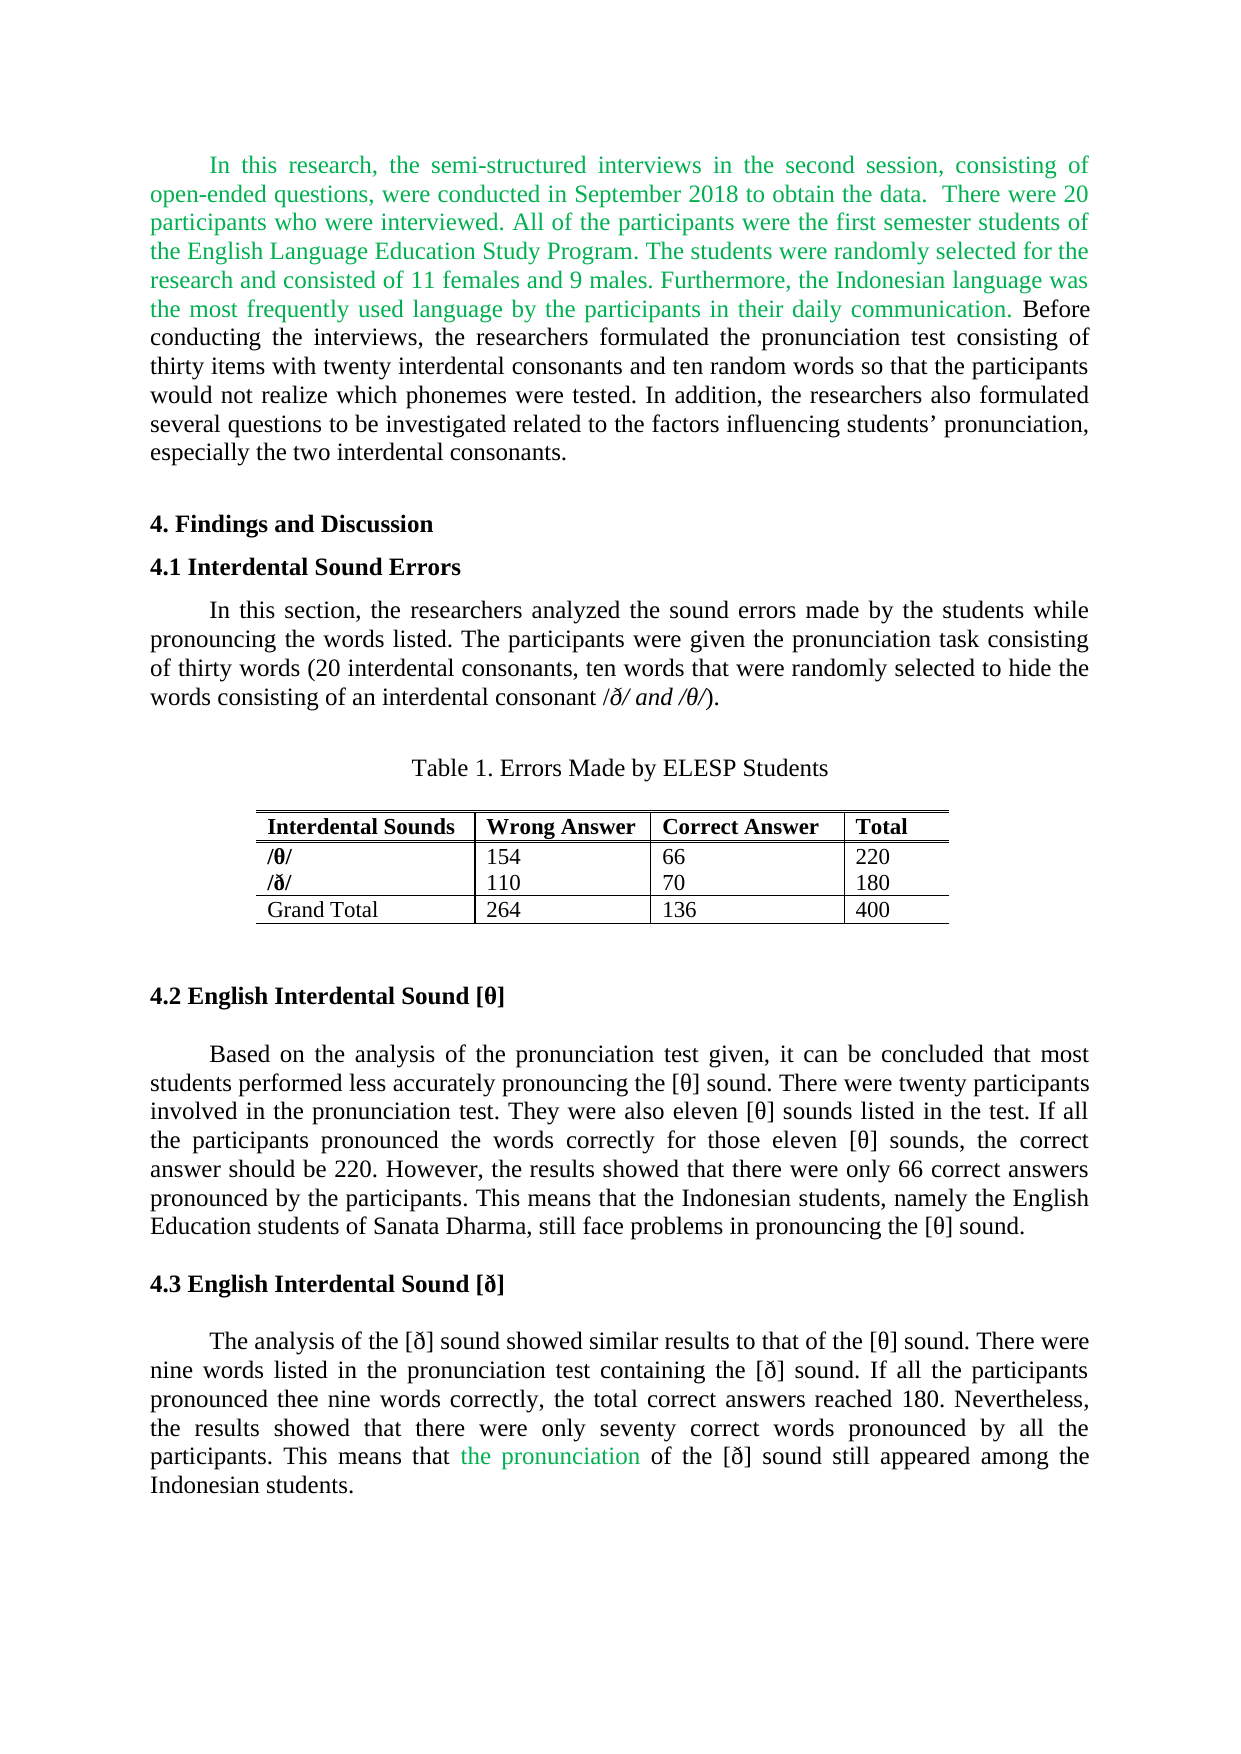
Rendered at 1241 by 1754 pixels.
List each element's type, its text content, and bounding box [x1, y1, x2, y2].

text In this section, the researchers analyzed the sound errors made by the students while pronouncing the words listed. The participants were given the pronunciation task consisting of thirty words (20 interdental consonants, ten words that were randomly selected to hide the words consisting of an interdental consonant /ð/ and /θ/). [150, 596, 1090, 711]
table_cell /ð/ [256, 869, 474, 895]
table_header Interdental Sounds [256, 813, 474, 839]
table_cell 400 [845, 896, 949, 923]
table_cell Grand Total [256, 896, 474, 923]
table_cell 180 [845, 869, 949, 895]
list 4.3 English Interdental Sound [ð] [150, 1269, 1090, 1298]
table_header Total [845, 813, 949, 839]
table_cell 264 [476, 896, 650, 923]
table_cell 154 [476, 843, 650, 869]
table_cell 220 [845, 843, 949, 869]
table_cell /θ/ [256, 843, 474, 869]
table_cell 110 [476, 869, 650, 895]
list 4.2 English Interdental Sound [θ] [150, 981, 1090, 1010]
table_header Wrong Answer [476, 813, 650, 839]
list The analysis of the [ð] sound showed similar results to that of the [θ] sound. There were nine words listed in the pronunciation test containing the [ð] sound. If all the participants pronounced thee nine words correctly, the total correct answers reached 180. Nevertheless, the results showed that there were only seventy correct words pronounced by all the participants. This means that the pronunciation of the [ð] sound still appeared among the Indonesian students. [150, 1326, 1090, 1499]
table_header Correct Answer [651, 813, 844, 839]
table_cell 136 [651, 896, 844, 923]
table_cell 70 [651, 869, 844, 895]
text 4.1 Interdental Sound Errors [150, 552, 1090, 581]
text 4. Findings and Discussion [150, 509, 1090, 538]
text In this research, the semi-structured interviews in the second session, consisting of open-ended questions, were conducted in September 2018 to obtain the data. There were 20 participants who were interviewed. All of the participants were the first semester students of the English Language Education Study Program. The students were randomly selected for the research and consisted of 11 females and 9 males. Furthermore, the Indonesian language was the most frequently used language by the participants in their daily communication. Before conducting the interviews, the researchers formulated the pronunciation test consisting of thirty items with twenty interdental consonants and ten random words so that the participants would not realize which phonemes were tested. In addition, the researchers also formulated several questions to be investigated related to the factors influencing students’ pronunciation, especially the two interdental consonants. [150, 150, 1090, 466]
list Based on the analysis of the pronunciation test given, it can be concluded that most students performed less accurately pronouncing the [θ] sound. There were twenty participants involved in the pronunciation test. They were also eleven [θ] sounds listed in the test. If all the participants pronounced the words correctly for those eleven [θ] sounds, the correct answer should be 220. However, the results showed that there were only 66 correct answers pronounced by the participants. This means that the Indonesian students, namely the English Education students of Sanata Dharma, still face problems in pronouncing the [θ] sound. [150, 1039, 1090, 1240]
table_cell 66 [651, 843, 844, 869]
text Table 1. Errors Made by ELESP Students [150, 753, 1090, 781]
